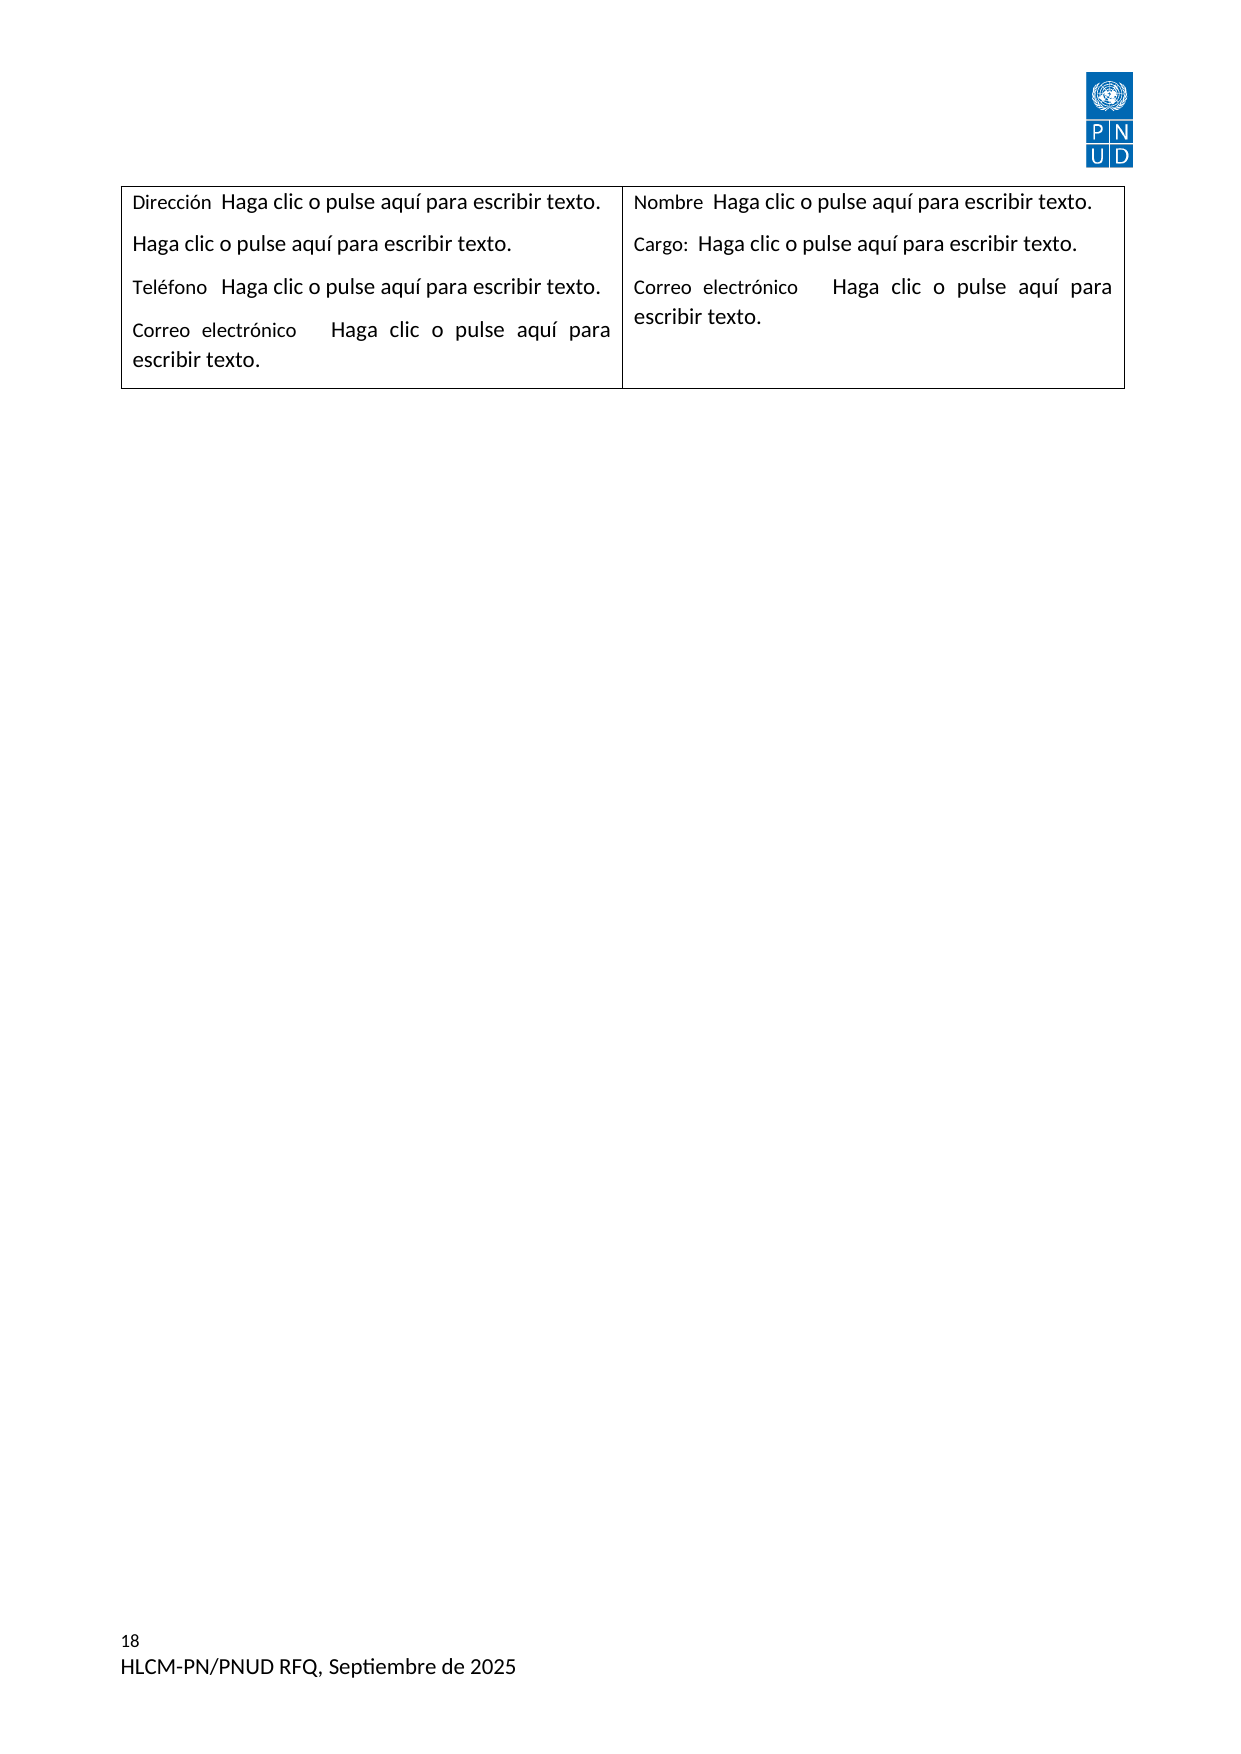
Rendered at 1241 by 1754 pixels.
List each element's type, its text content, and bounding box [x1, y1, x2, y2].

table_cell Firma autorizada: Fecha Nombre Cargo: Correo electrónico [623, 187, 1124, 388]
picture [1080, 72, 1140, 171]
table_cell Nombre y datos exactos de la empresa: Nombre de la empresa Dirección Teléfono Correo electrónico [122, 187, 622, 388]
